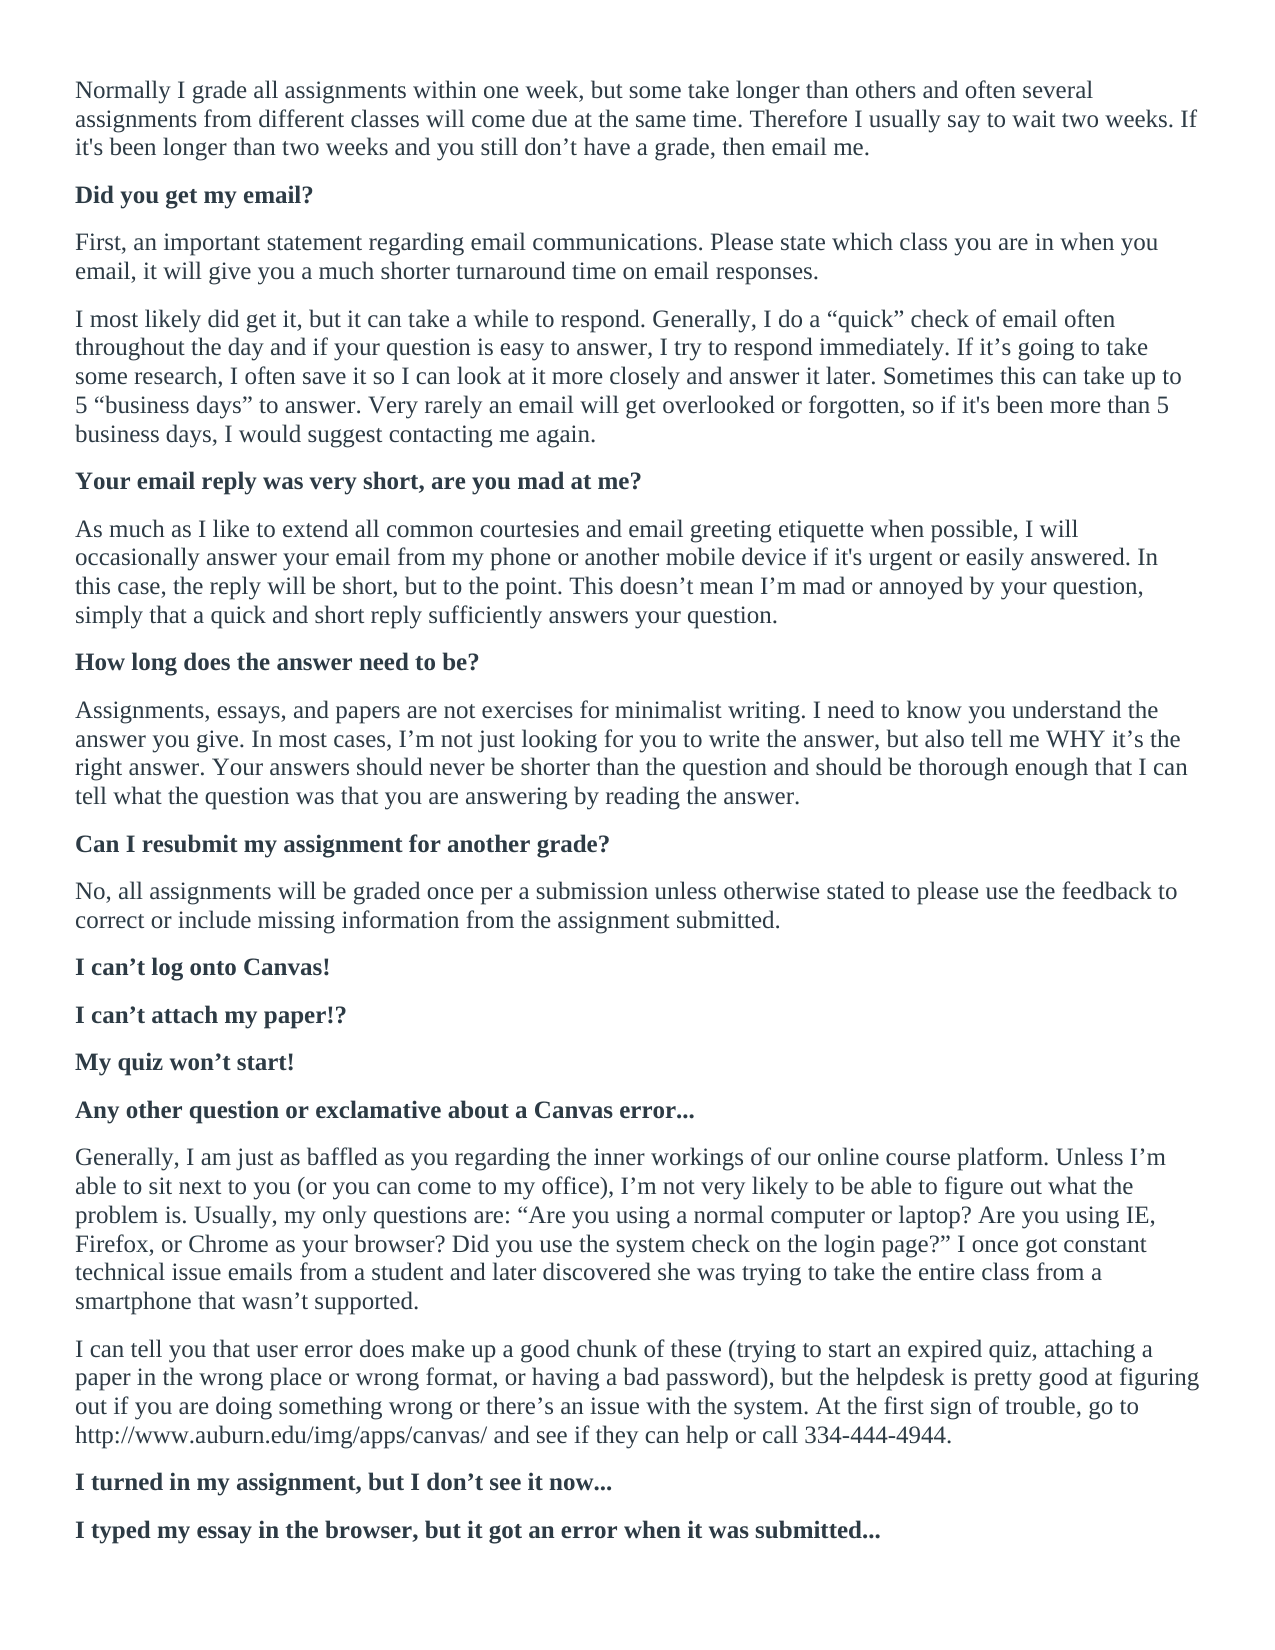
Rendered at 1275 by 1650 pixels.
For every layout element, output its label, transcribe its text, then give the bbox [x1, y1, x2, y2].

text I can tell you that user error does make up a good chunk of these (trying to start an expired quiz, attaching a paper in the wrong place or wrong format, or having a bad password), but the helpdesk is pretty good at figuring out if you are doing something wrong or there’s an issue with the system. At the first sign of trouble, go to http://www.auburn.edu/img/apps/canvas/ and see if they can help or call 334-444-4944. [75, 1334, 1200, 1449]
text Can I resubmit my assignment for another grade? [75, 829, 1200, 857]
text Assignments, essays, and papers are not exercises for minimalist writing. I need to know you understand the answer you give. In most cases, I’m not just looking for you to write the answer, but also tell me WHY it’s the right answer. Your answers should never be shorter than the question and should be thorough enough that I can tell what the question was that you are answering by reading the answer. [75, 695, 1200, 810]
text As much as I like to extend all common courtesies and email greeting etiquette when possible, I will occasionally answer your email from my phone or another mobile device if it's urgent or easily answered. In this case, the reply will be short, but to the point. This doesn’t mean I’m mad or annoyed by your question, simply that a quick and short reply sufficiently answers your question. [75, 514, 1200, 629]
text No, all assignments will be graded once per a submission unless otherwise stated to please use the feedback to correct or include missing information from the assignment submitted. [75, 876, 1200, 934]
text My quiz won’t start! [75, 1047, 1200, 1076]
text Your email reply was very short, are you mad at me? [75, 466, 1200, 495]
text How long does the answer need to be? [75, 647, 1200, 676]
text Normally I grade all assignments within one week, but some take longer than others and often several assignments from different classes will come due at the same time. Therefore I usually say to wait two weeks. If it's been longer than two weeks and you still don’t have a grade, then email me. [75, 75, 1200, 161]
text Did you get my email? [75, 180, 1200, 209]
text I typed my essay in the browser, but it got an error when it was submitted... [75, 1515, 1200, 1544]
text First, an important statement regarding email communications. Please state which class you are in when you email, it will give you a much shorter turnaround time on email responses. [75, 227, 1200, 285]
text I can’t log onto Canvas! [75, 952, 1200, 981]
text I can’t attach my paper!? [75, 1000, 1200, 1029]
text Generally, I am just as baffled as you regarding the inner workings of our online course platform. Unless I’m able to sit next to you (or you can come to my office), I’m not very likely to be able to figure out what the problem is. Usually, my only questions are: “Are you using a normal computer or laptop? Are you using IE, Firefox, or Chrome as your browser? Did you use the system check on the login page?” I once got constant technical issue emails from a student and later discovered she was trying to take the entire class from a smartphone that wasn’t supported. [75, 1142, 1200, 1315]
text I most likely did get it, but it can take a while to respond. Generally, I do a “quick” check of email often throughout the day and if your question is easy to answer, I try to respond immediately. If it’s going to take some research, I often save it so I can look at it more closely and answer it later. Sometimes this can take up to 5 “business days” to answer. Very rarely an email will get overlooked or forgotten, so if it's been more than 5 business days, I would suggest contacting me again. [75, 304, 1200, 447]
text I turned in my assignment, but I don’t see it now... [75, 1467, 1200, 1496]
text Any other question or exclamative about a Canvas error... [75, 1095, 1200, 1124]
